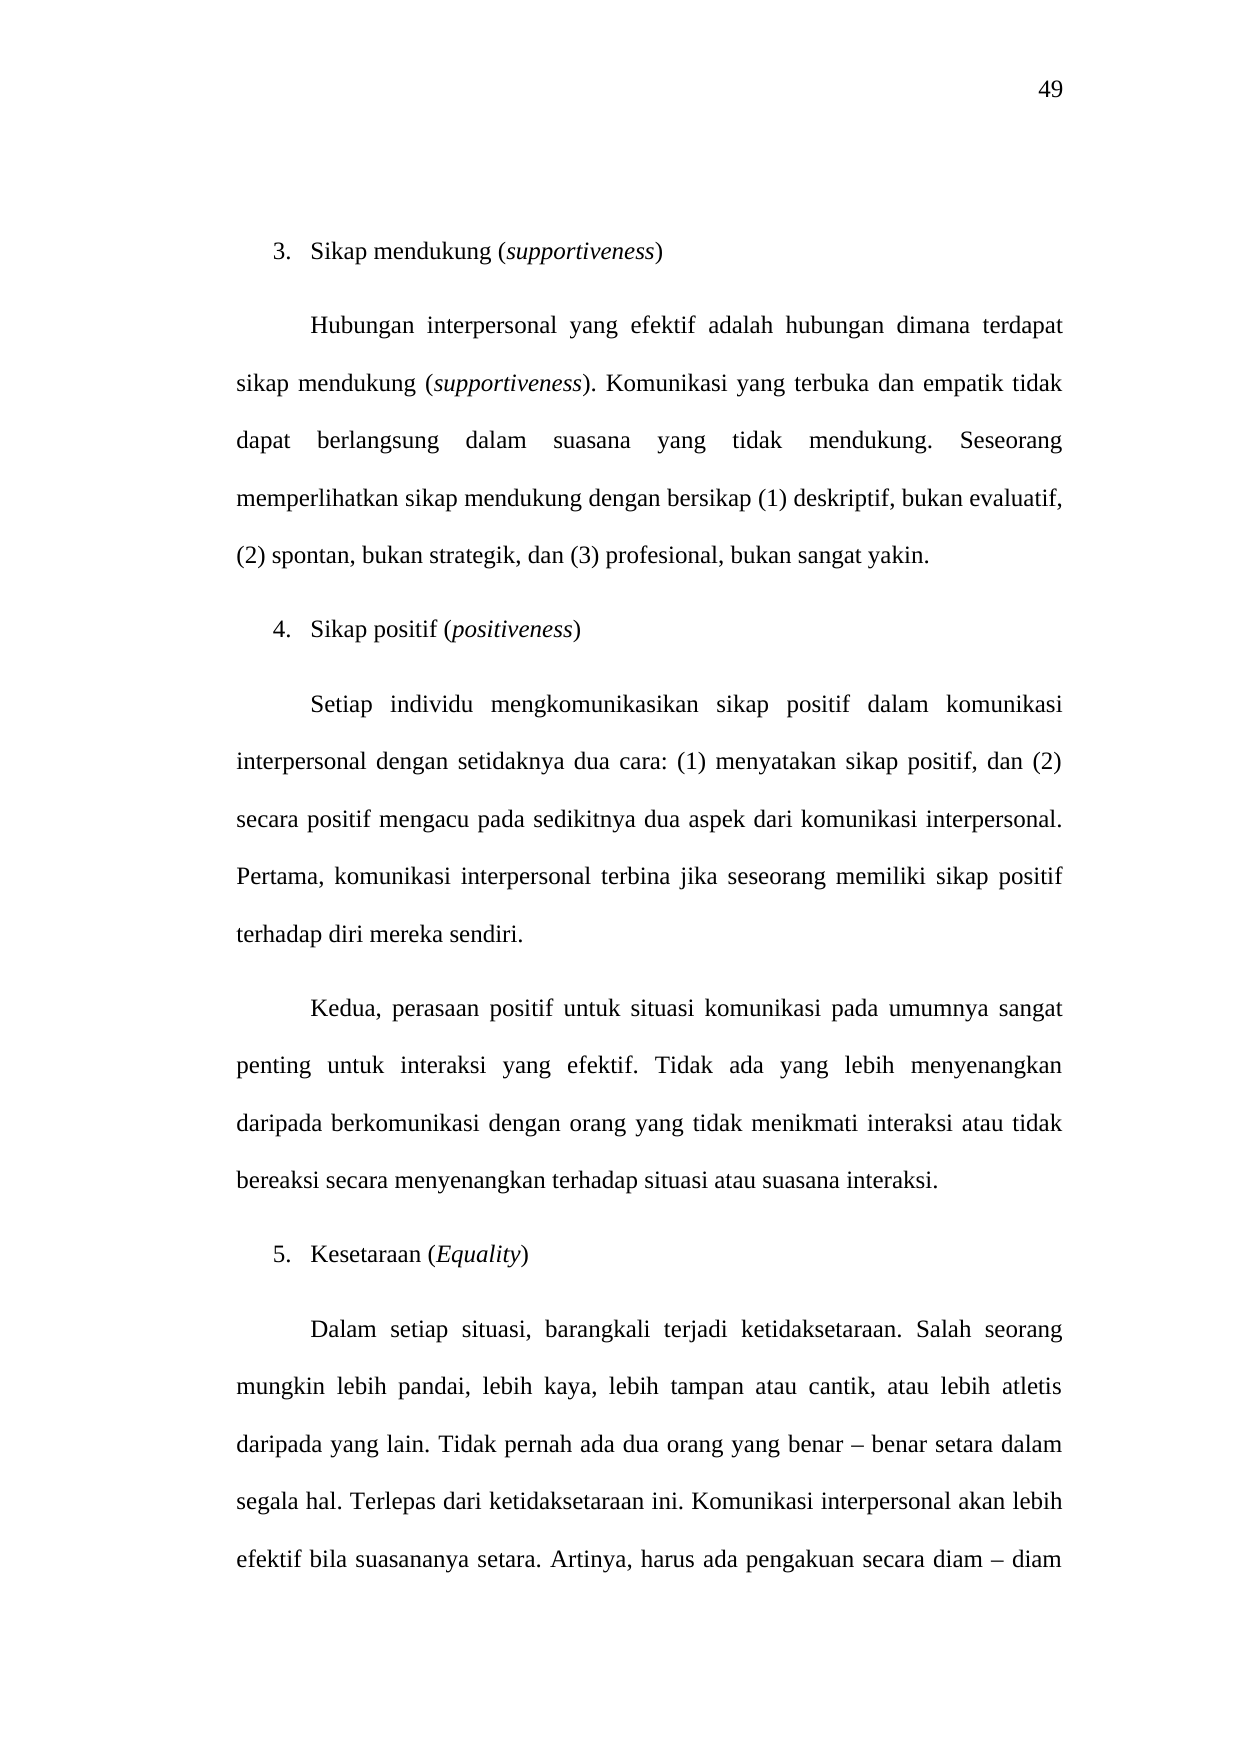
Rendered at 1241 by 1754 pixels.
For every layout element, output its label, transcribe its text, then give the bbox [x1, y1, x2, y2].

text Hubungan interpersonal yang efektif adalah hubungan dimana terdapat sikap mendukung (supportiveness). Komunikasi yang terbuka dan empatik tidak dapat berlangsung dalam suasana yang tidak mendukung. Seseorang memperlihatkan sikap mendukung dengan bersikap (1) deskriptif, bukan evaluatif, (2) spontan, bukan strategik, dan (3) profesional, bukan sangat yakin. [236, 310, 1063, 569]
list Kesetaraan (Equality) [273, 1239, 1063, 1268]
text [236, 1314, 1063, 1572]
text Setiap individu mengkomunikasikan sikap positif dalam komunikasi interpersonal dengan setidaknya dua cara: (1) menyatakan sikap positif, dan (2) secara positif mengacu pada sedikitnya dua aspek dari komunikasi interpersonal. Pertama, komunikasi interpersonal terbina jika seseorang memiliki sikap positif terhadap diri mereka sendiri. [236, 689, 1063, 947]
text Kedua, perasaan positif untuk situasi komunikasi pada umumnya sangat penting untuk interaksi yang efektif. Tidak ada yang lebih menyenangkan daripada berkomunikasi dengan orang yang tidak menikmati interaksi atau tidak bereaksi secara menyenangkan terhadap situasi atau suasana interaksi. [236, 993, 1063, 1194]
list Sikap mendukung (supportiveness) [273, 236, 1063, 265]
list Sikap positif (positiveness) [273, 614, 1063, 643]
